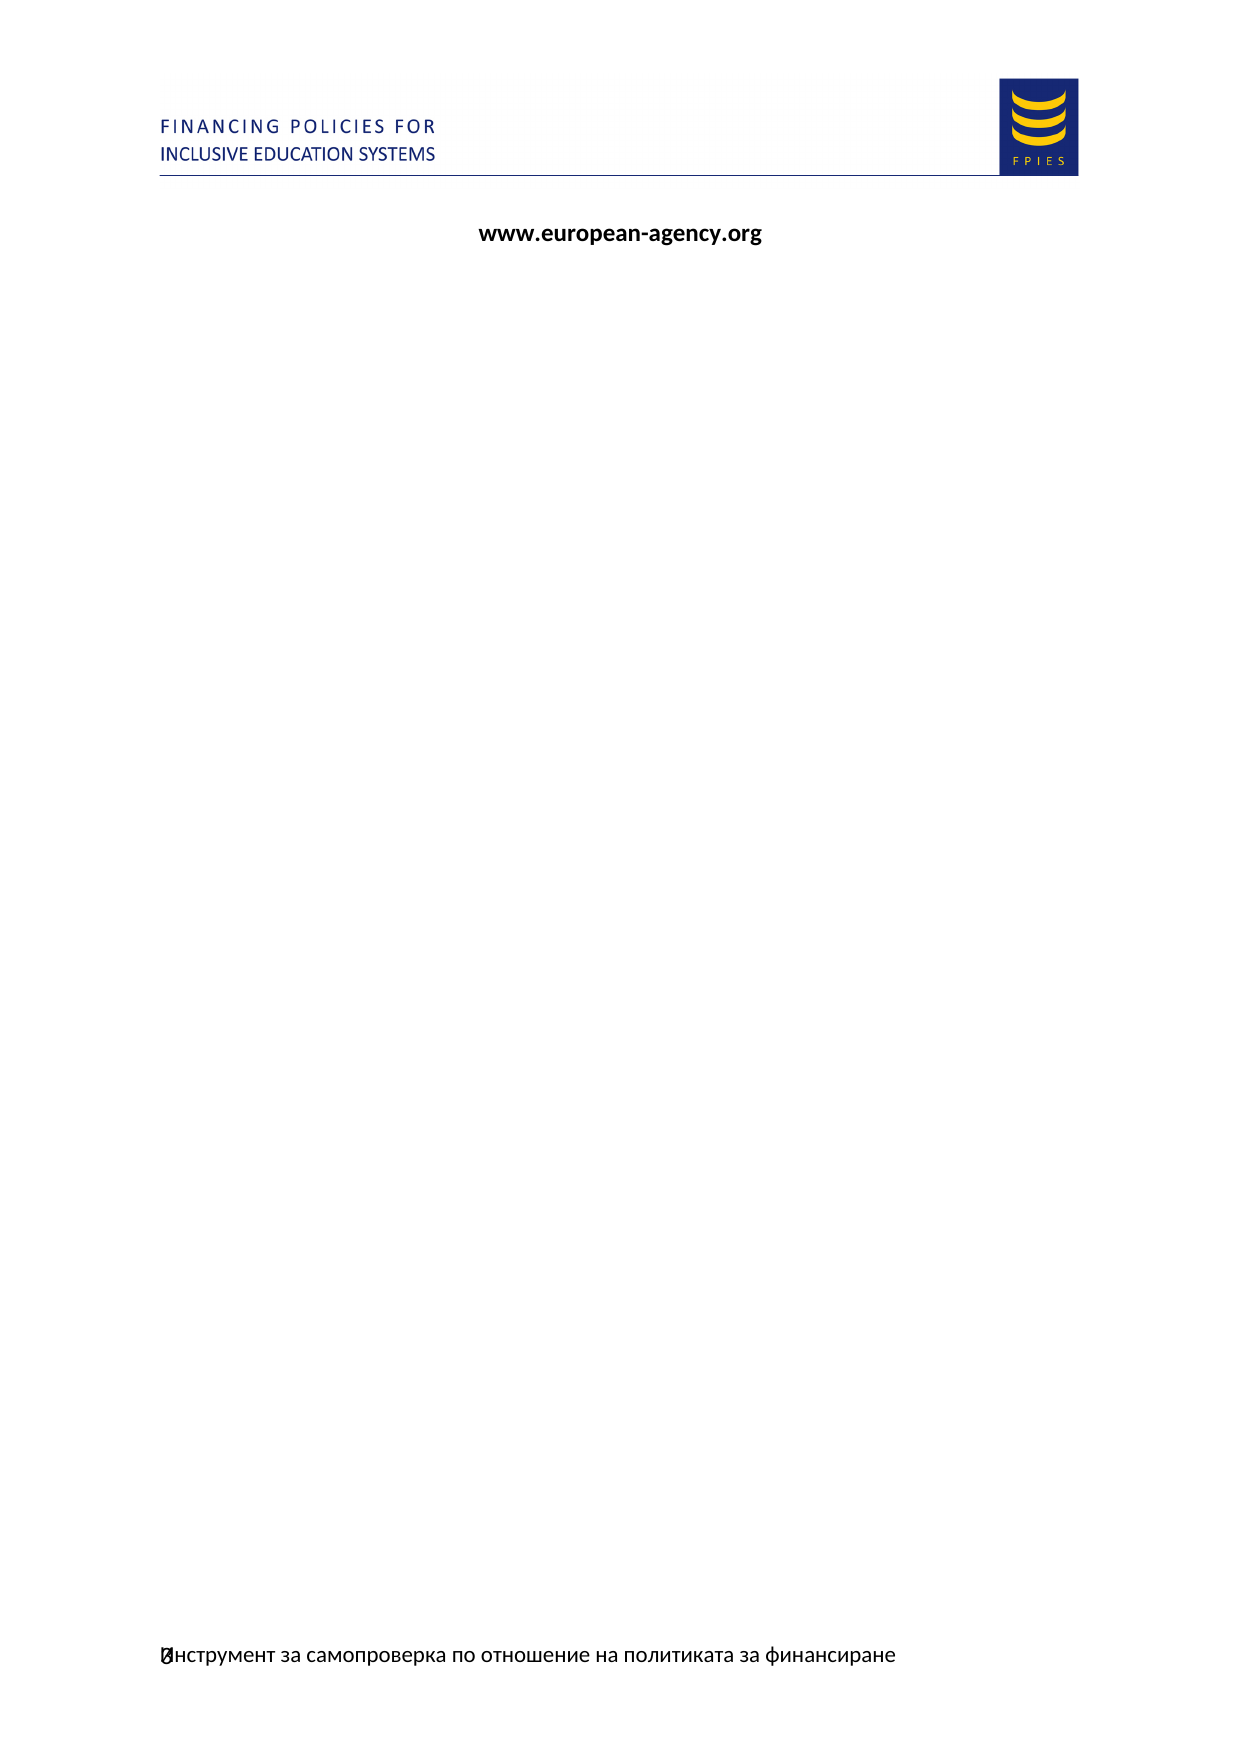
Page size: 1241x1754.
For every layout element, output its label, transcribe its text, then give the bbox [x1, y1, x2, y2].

text www.european-agency.org [159, 217, 1081, 248]
picture [159, 73, 1080, 189]
